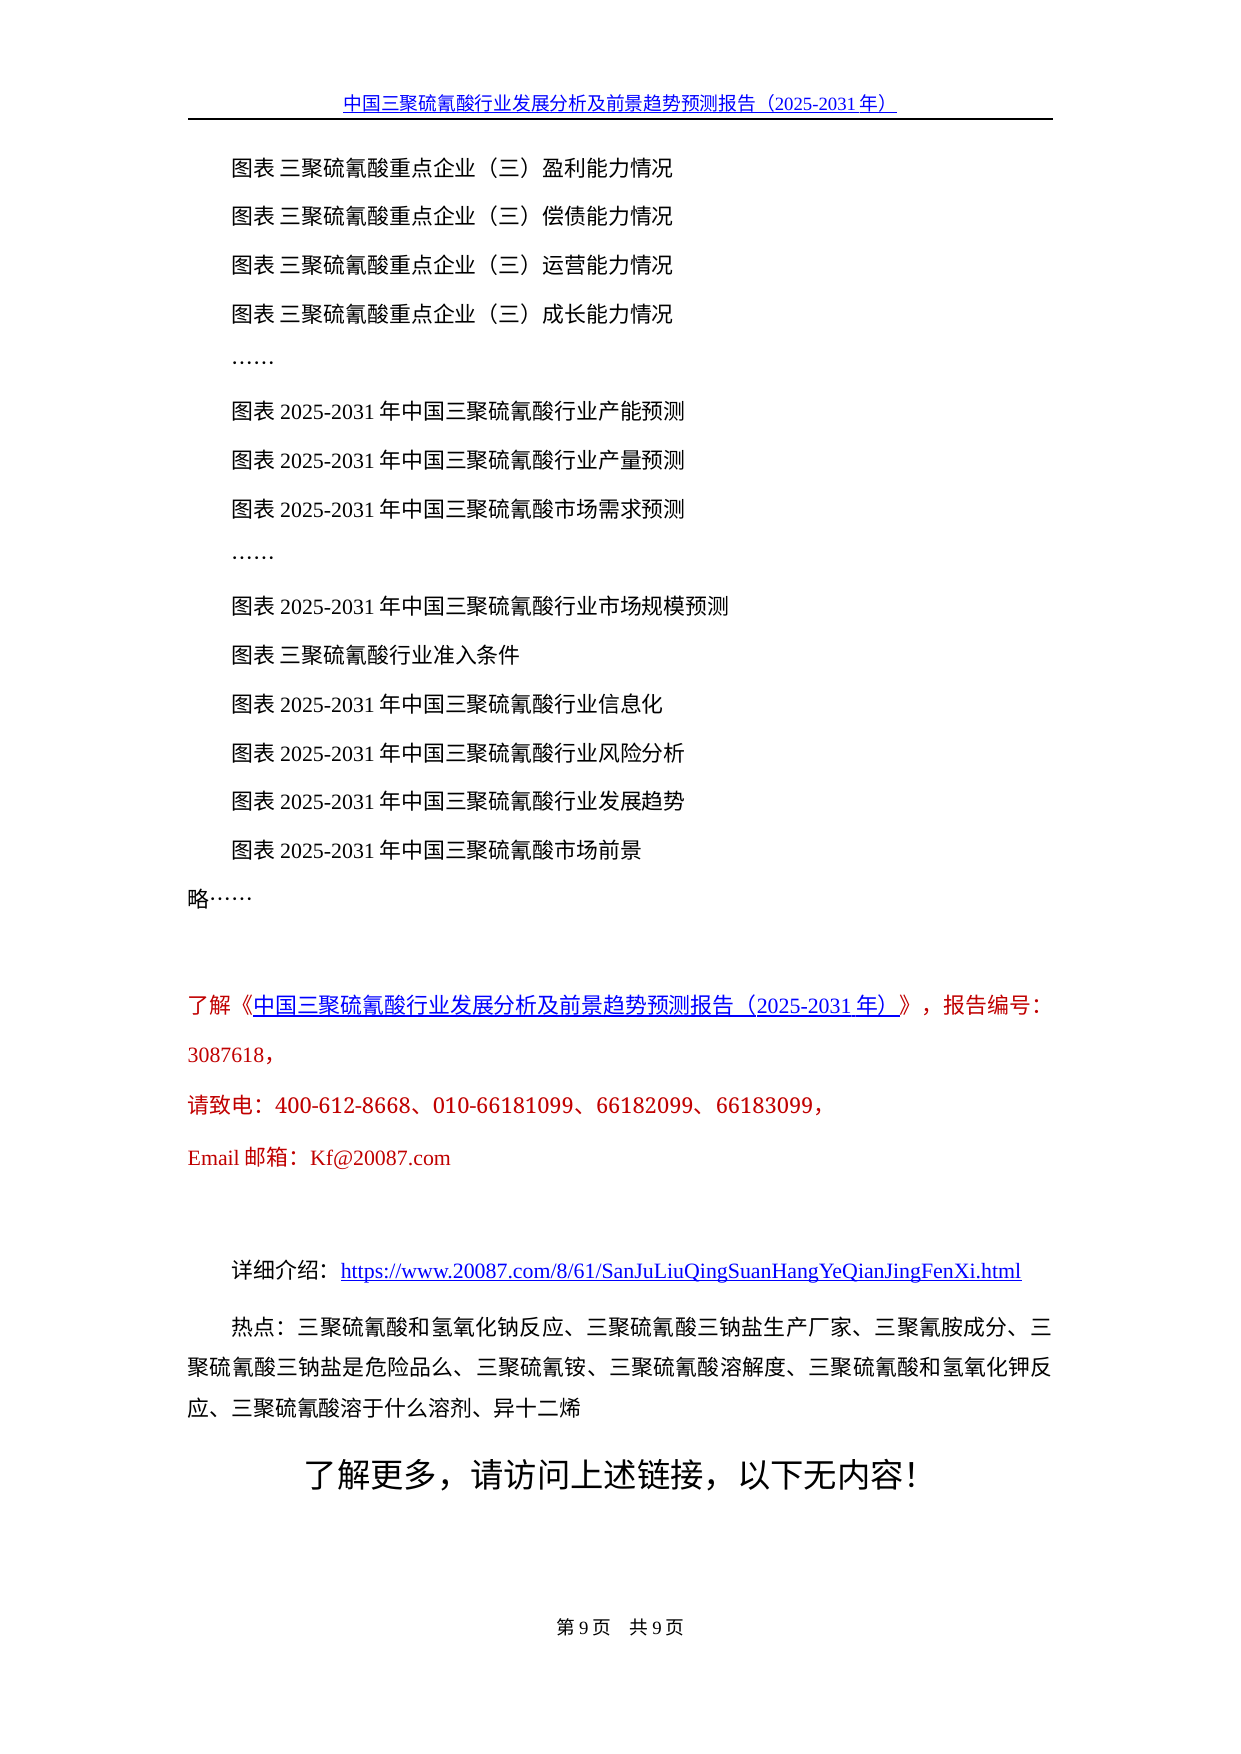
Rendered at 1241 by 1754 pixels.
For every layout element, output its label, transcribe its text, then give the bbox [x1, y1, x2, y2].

text Email邮箱：Kf@20087.com [187, 1140, 1053, 1172]
text 热点：三聚硫氰酸和氢氧化钠反应、三聚硫氰酸三钠盐生产厂家、三聚氰胺成分、三聚硫氰酸三钠盐是危险品么、三聚硫氰铵、三聚硫氰酸溶解度、三聚硫氰酸和氢氧化钾反应、三聚硫氰酸溶于什么溶剂、异十二烯 [187, 1309, 1053, 1423]
title 了解更多，请访问上述链接，以下无内容！ [187, 1441, 1053, 1506]
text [187, 150, 1053, 914]
text 详细介绍：https://www.20087.com/8/61/SanJuLiuQingSuanHangYeQianJingFenXi.html [187, 1253, 1053, 1285]
text 了解《中国三聚硫氰酸行业发展分析及前景趋势预测报告（2025-2031年）》，报告编号：3087618， [187, 988, 1053, 1069]
text 请致电：400-612-8668、010-66181099、66182099、66183099， [187, 1088, 1053, 1121]
